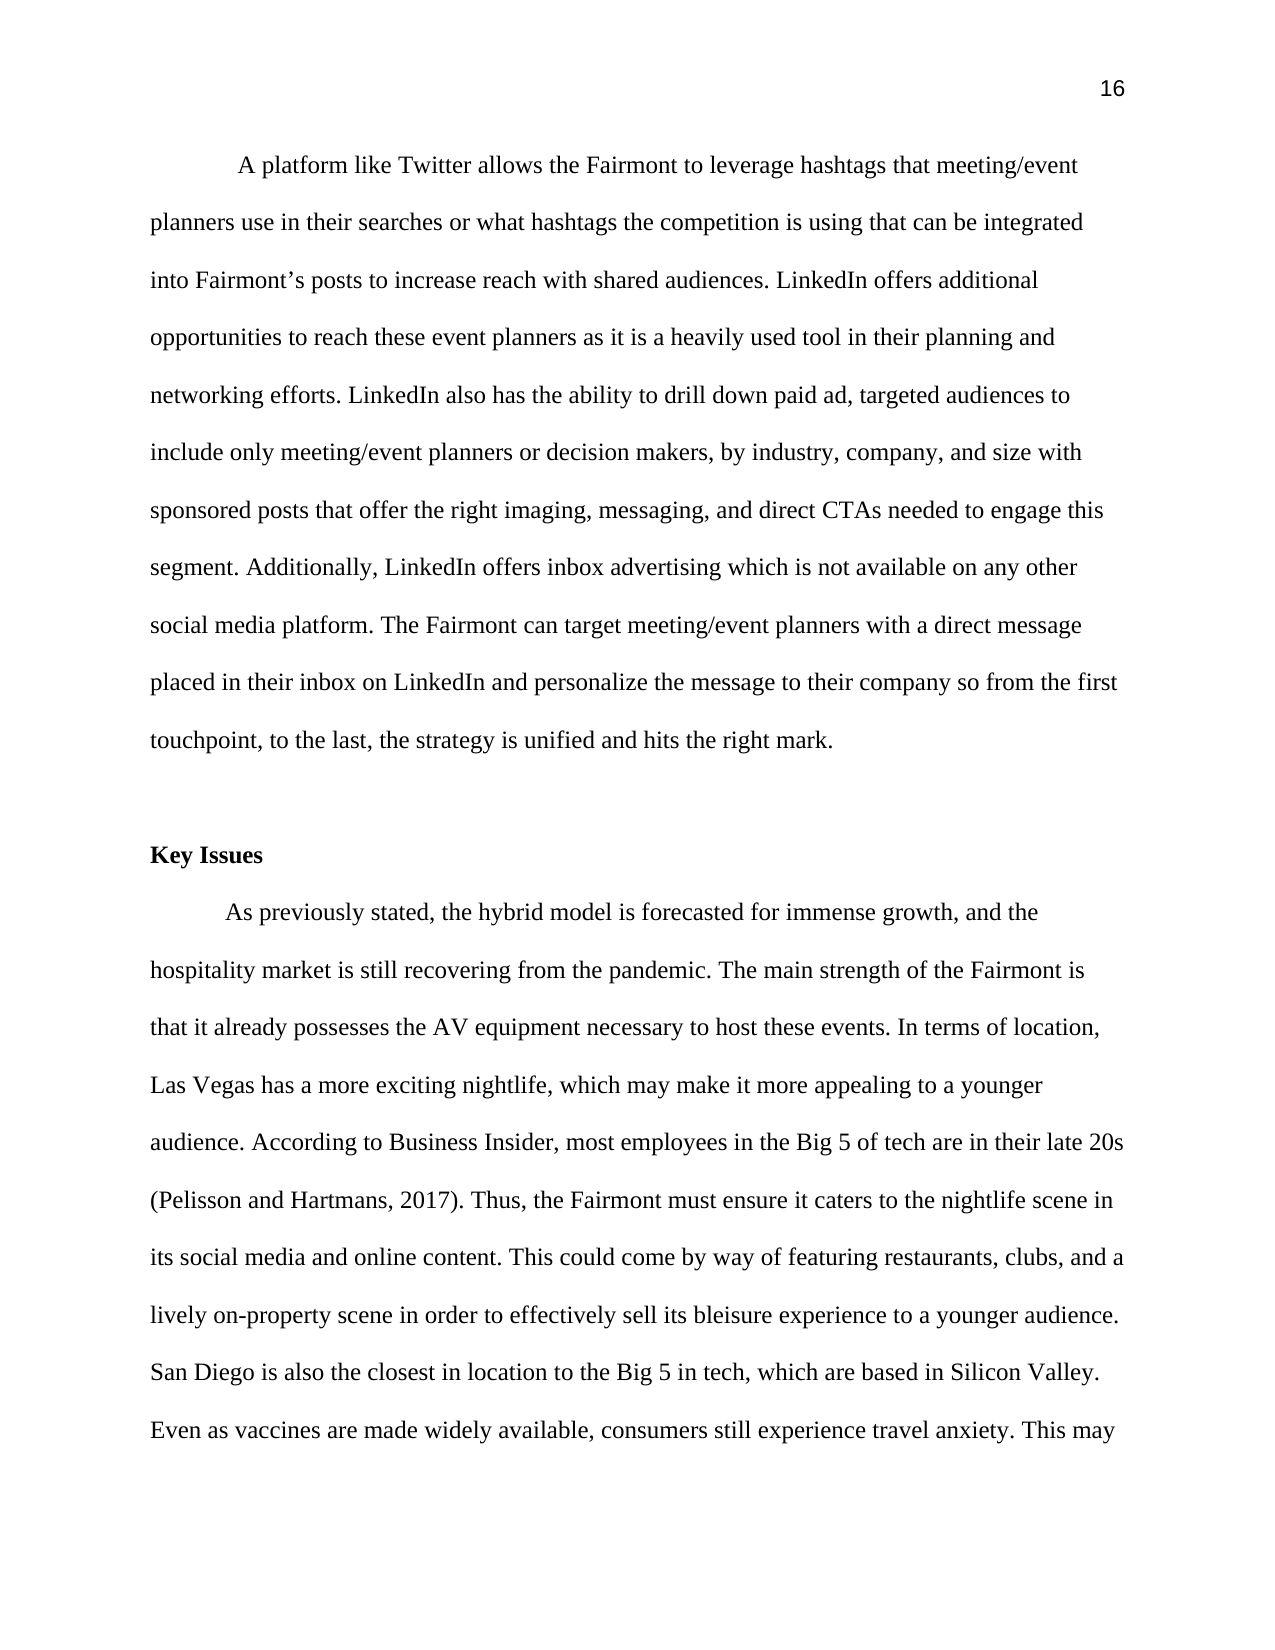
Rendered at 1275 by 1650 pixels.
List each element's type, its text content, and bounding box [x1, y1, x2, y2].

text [150, 897, 1125, 1444]
text Key Issues [150, 840, 1125, 869]
text A platform like Twitter allows the Fairmont to leverage hashtags that meeting/event planners use in their searches or what hashtags the competition is using that can be integrated into Fairmont’s posts to increase reach with shared audiences. LinkedIn offers additional opportunities to reach these event planners as it is a heavily used tool in their planning and networking efforts. LinkedIn also has the ability to drill down paid ad, targeted audiences to include only meeting/event planners or decision makers, by industry, company, and size with sponsored posts that offer the right imaging, messaging, and direct CTAs needed to engage this segment. Additionally, LinkedIn offers inbox advertising which is not available on any other social media platform. The Fairmont can target meeting/event planners with a direct message placed in their inbox on LinkedIn and personalize the message to their company so from the first touchpoint, to the last, the strategy is unified and hits the right mark. [150, 150, 1125, 754]
